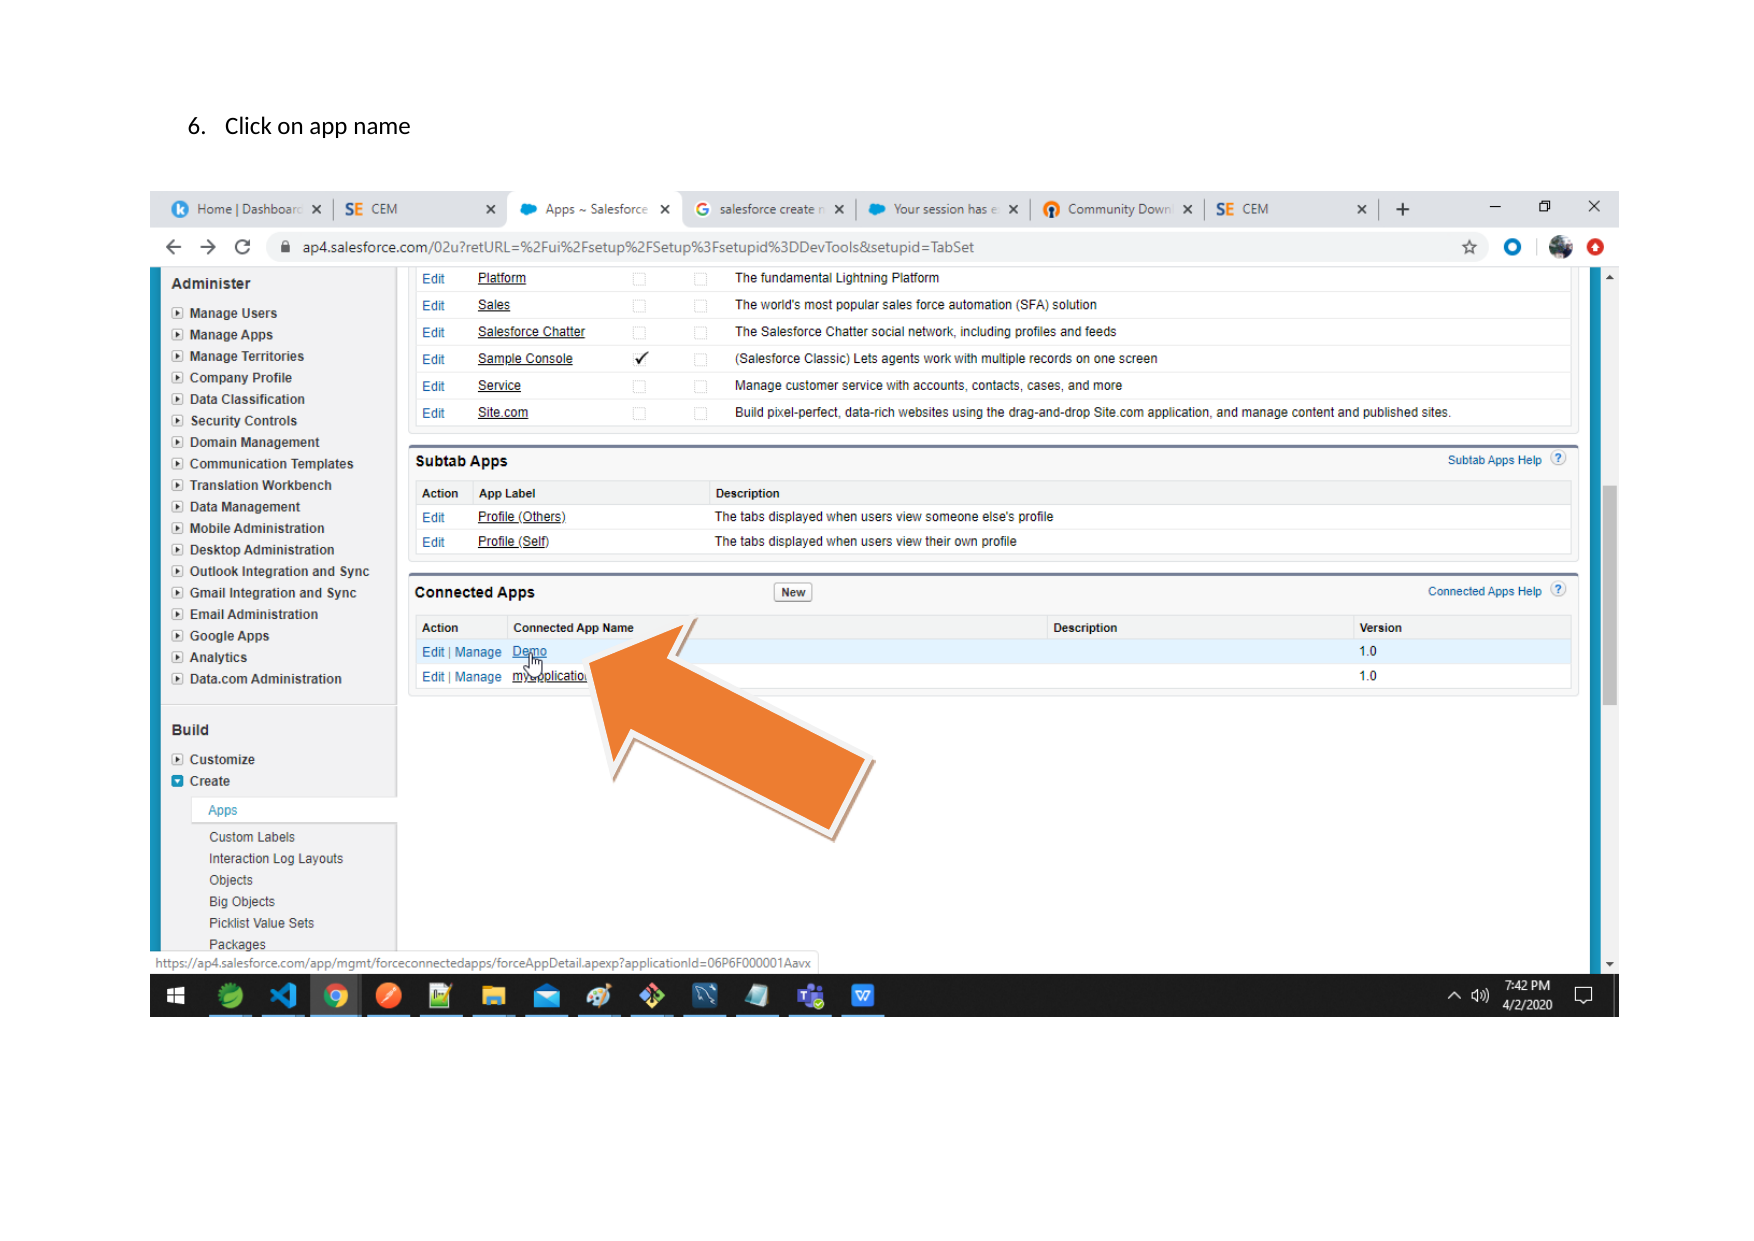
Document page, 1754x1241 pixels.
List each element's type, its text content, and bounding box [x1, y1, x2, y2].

list Click on app name [187, 110, 1604, 140]
picture [150, 191, 1619, 1017]
